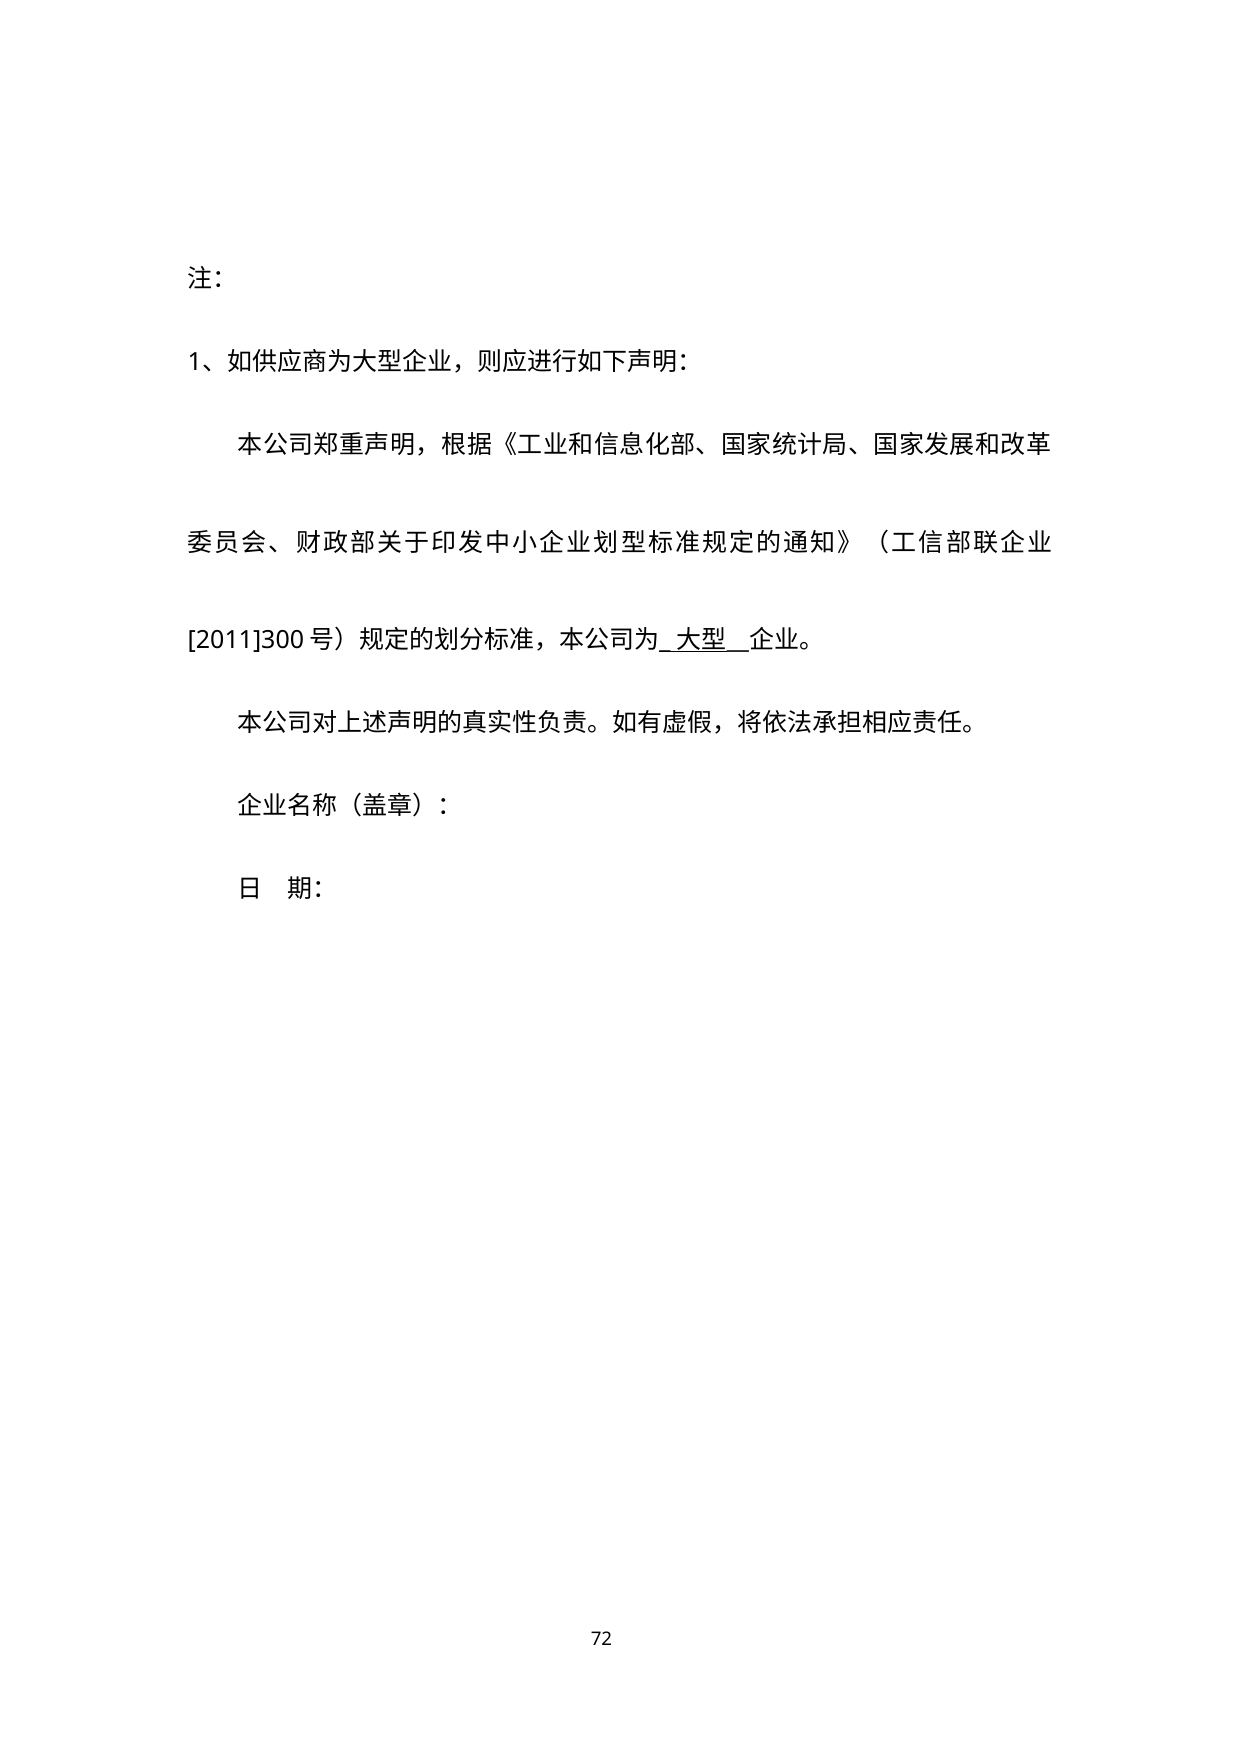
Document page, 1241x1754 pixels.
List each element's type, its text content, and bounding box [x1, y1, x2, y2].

text 日 期： [187, 854, 1053, 919]
text 注： [187, 244, 1053, 309]
text 企业名称（盖章）： [187, 771, 1053, 836]
text 本公司郑重声明，根据《工业和信息化部、国家统计局、国家发展和改革委员会、财政部关于印发中小企业划型标准规定的通知》（工信部联企业[2011]300号）规定的划分标准，本公司为_ 大型__企业。 [187, 410, 1053, 670]
text 本公司对上述声明的真实性负责。如有虚假，将依法承担相应责任。 [187, 688, 1053, 753]
text 1、如供应商为大型企业，则应进行如下声明： [187, 327, 1053, 392]
